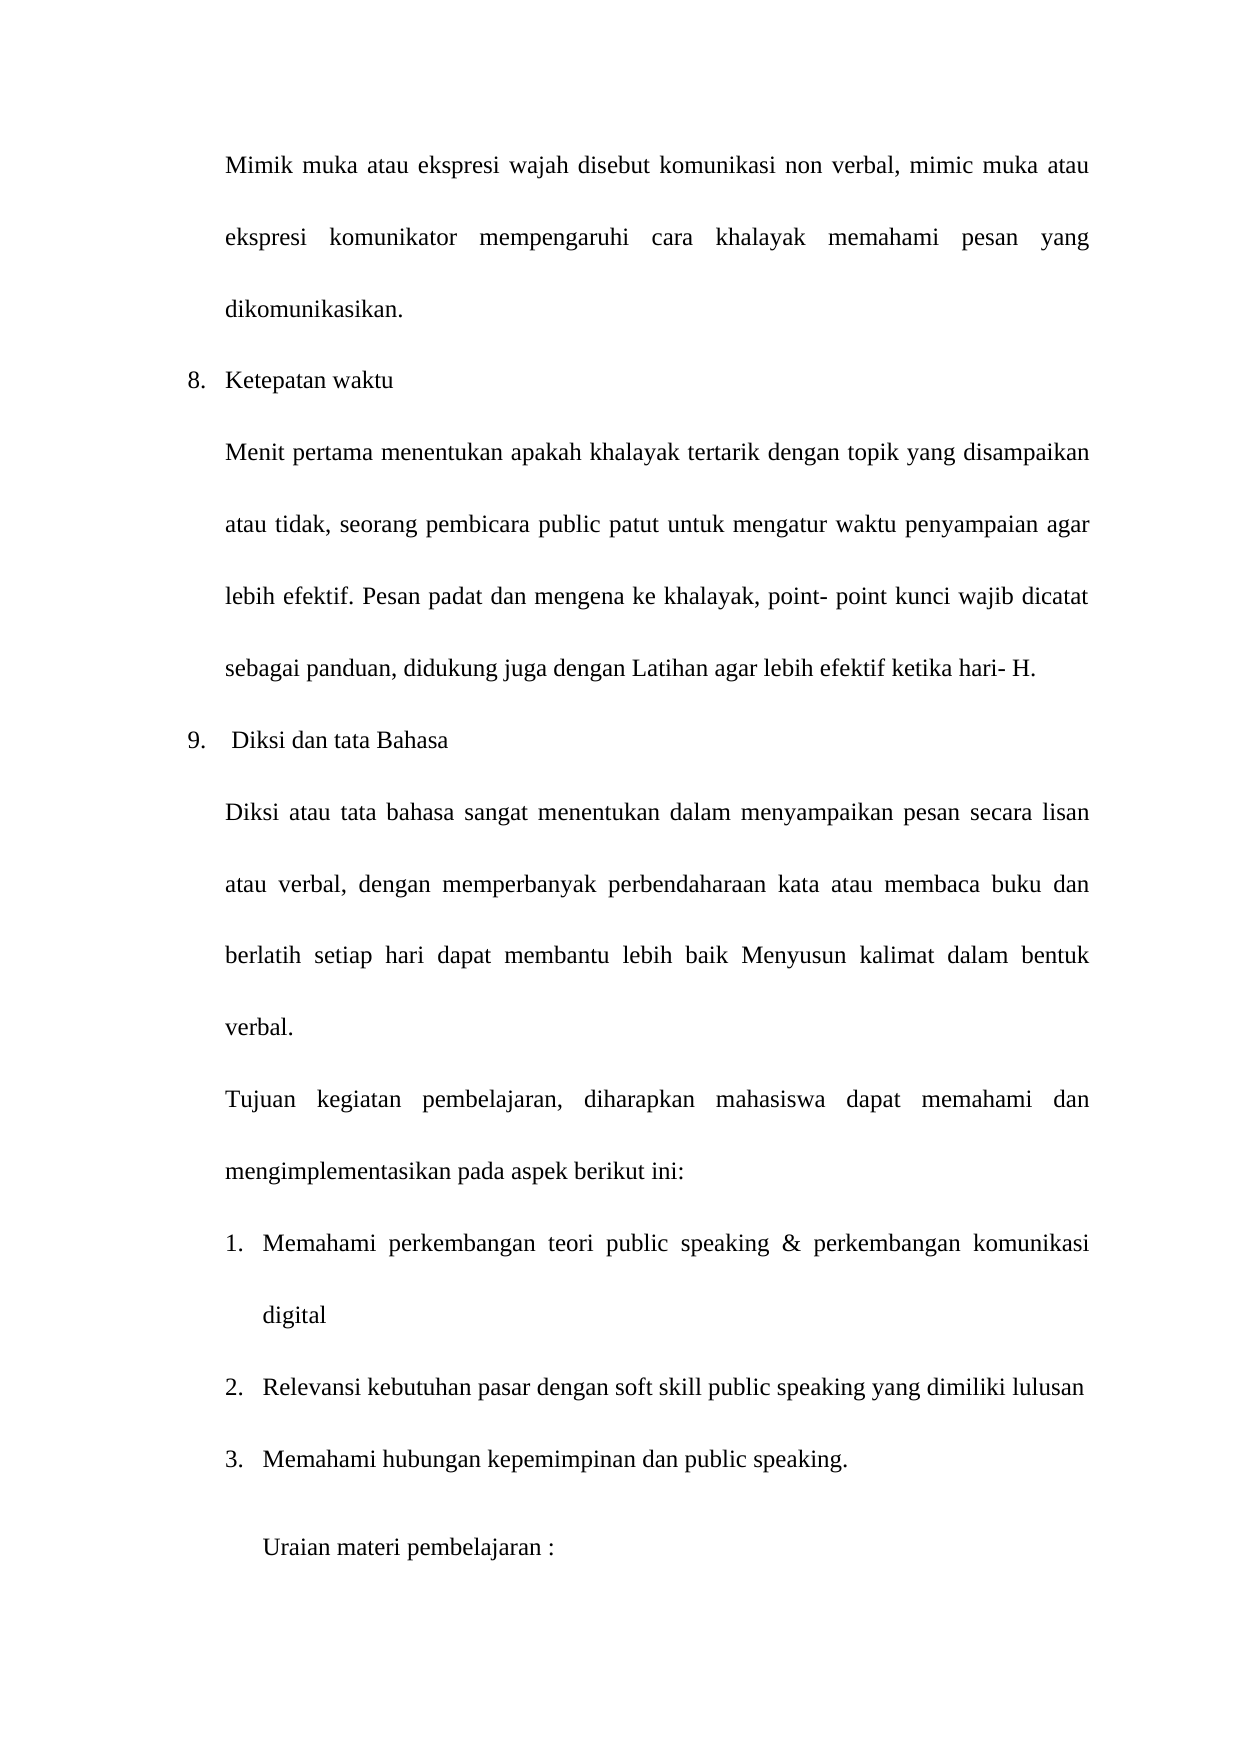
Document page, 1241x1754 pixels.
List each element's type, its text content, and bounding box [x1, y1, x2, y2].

list Ketepatan waktu [187, 366, 1090, 394]
list Relevansi kebutuhan pasar dengan soft skill public speaking yang dimiliki lulusan [225, 1372, 1090, 1401]
list Tujuan kegiatan pembelajaran, diharapkan mahasiswa dapat memahami dan mengimplementasikan pada aspek berikut ini: [225, 1084, 1090, 1185]
list Mimik muka atau ekspresi wajah disebut komunikasi non verbal, mimic muka atau ekspresi komunikator mempengaruhi cara khalayak memahami pesan yang dikomunikasikan. [225, 150, 1090, 322]
list Memahami perkembangan teori public speaking & perkembangan komunikasi digital [225, 1228, 1090, 1329]
list Diksi dan tata Bahasa [187, 725, 1090, 754]
list Memahami hubungan kepemimpinan dan public speaking. [225, 1444, 1090, 1472]
text Uraian materi pembelajaran : [225, 1532, 1090, 1561]
list Diksi atau tata bahasa sangat menentukan dalam menyampaikan pesan secara lisan atau verbal, dengan memperbanyak perbendaharaan kata atau membaca buku dan berlatih setiap hari dapat membantu lebih baik Menyusun kalimat dalam bentuk verbal. [225, 797, 1090, 1041]
list Menit pertama menentukan apakah khalayak tertarik dengan topik yang disampaikan atau tidak, seorang pembicara public patut untuk mengatur waktu penyampaian agar lebih efektif. Pesan padat dan mengena ke khalayak, point- point kunci wajib dicatat sebagai panduan, didukung juga dengan Latihan agar lebih efektif ketika hari- H. [225, 437, 1090, 682]
